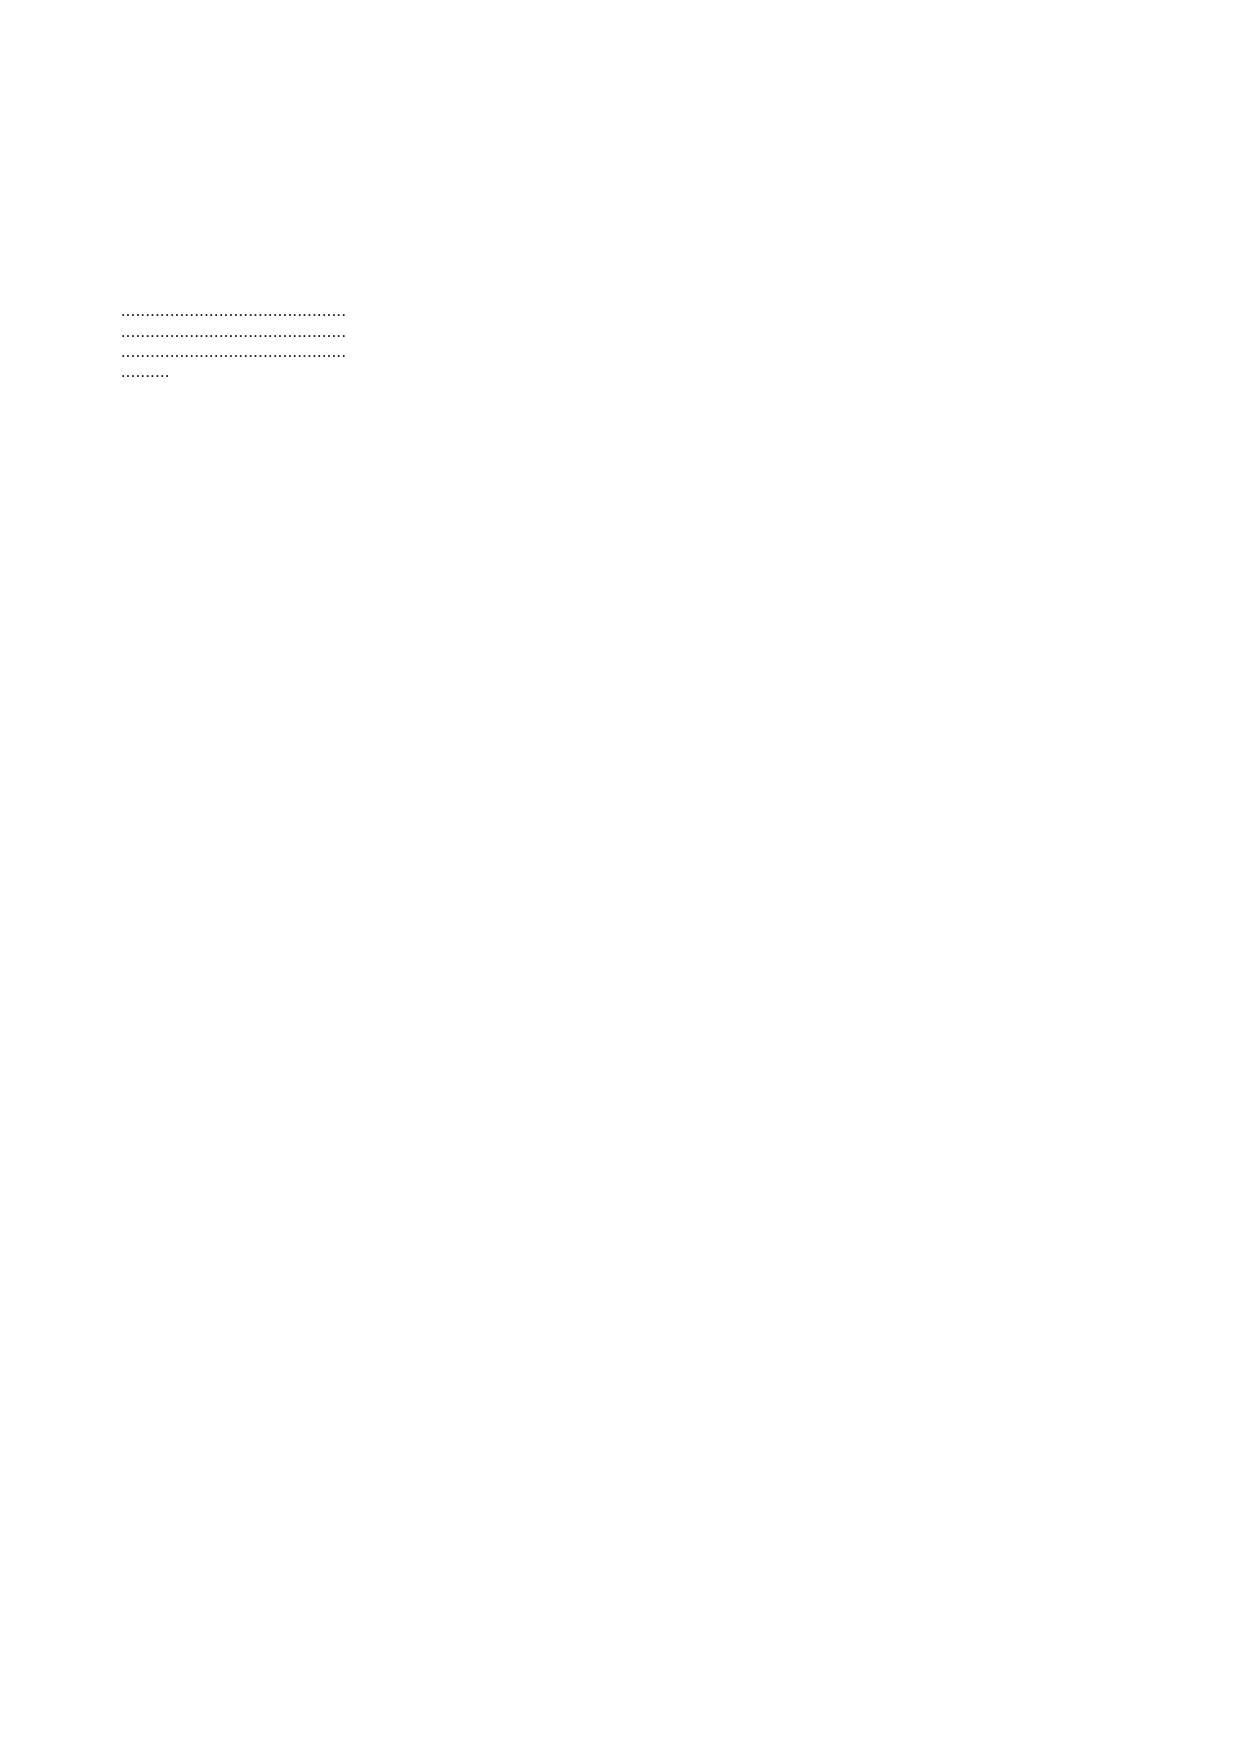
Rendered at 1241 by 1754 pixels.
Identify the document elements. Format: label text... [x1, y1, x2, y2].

text .................................................................................................................................................... [121, 300, 350, 382]
